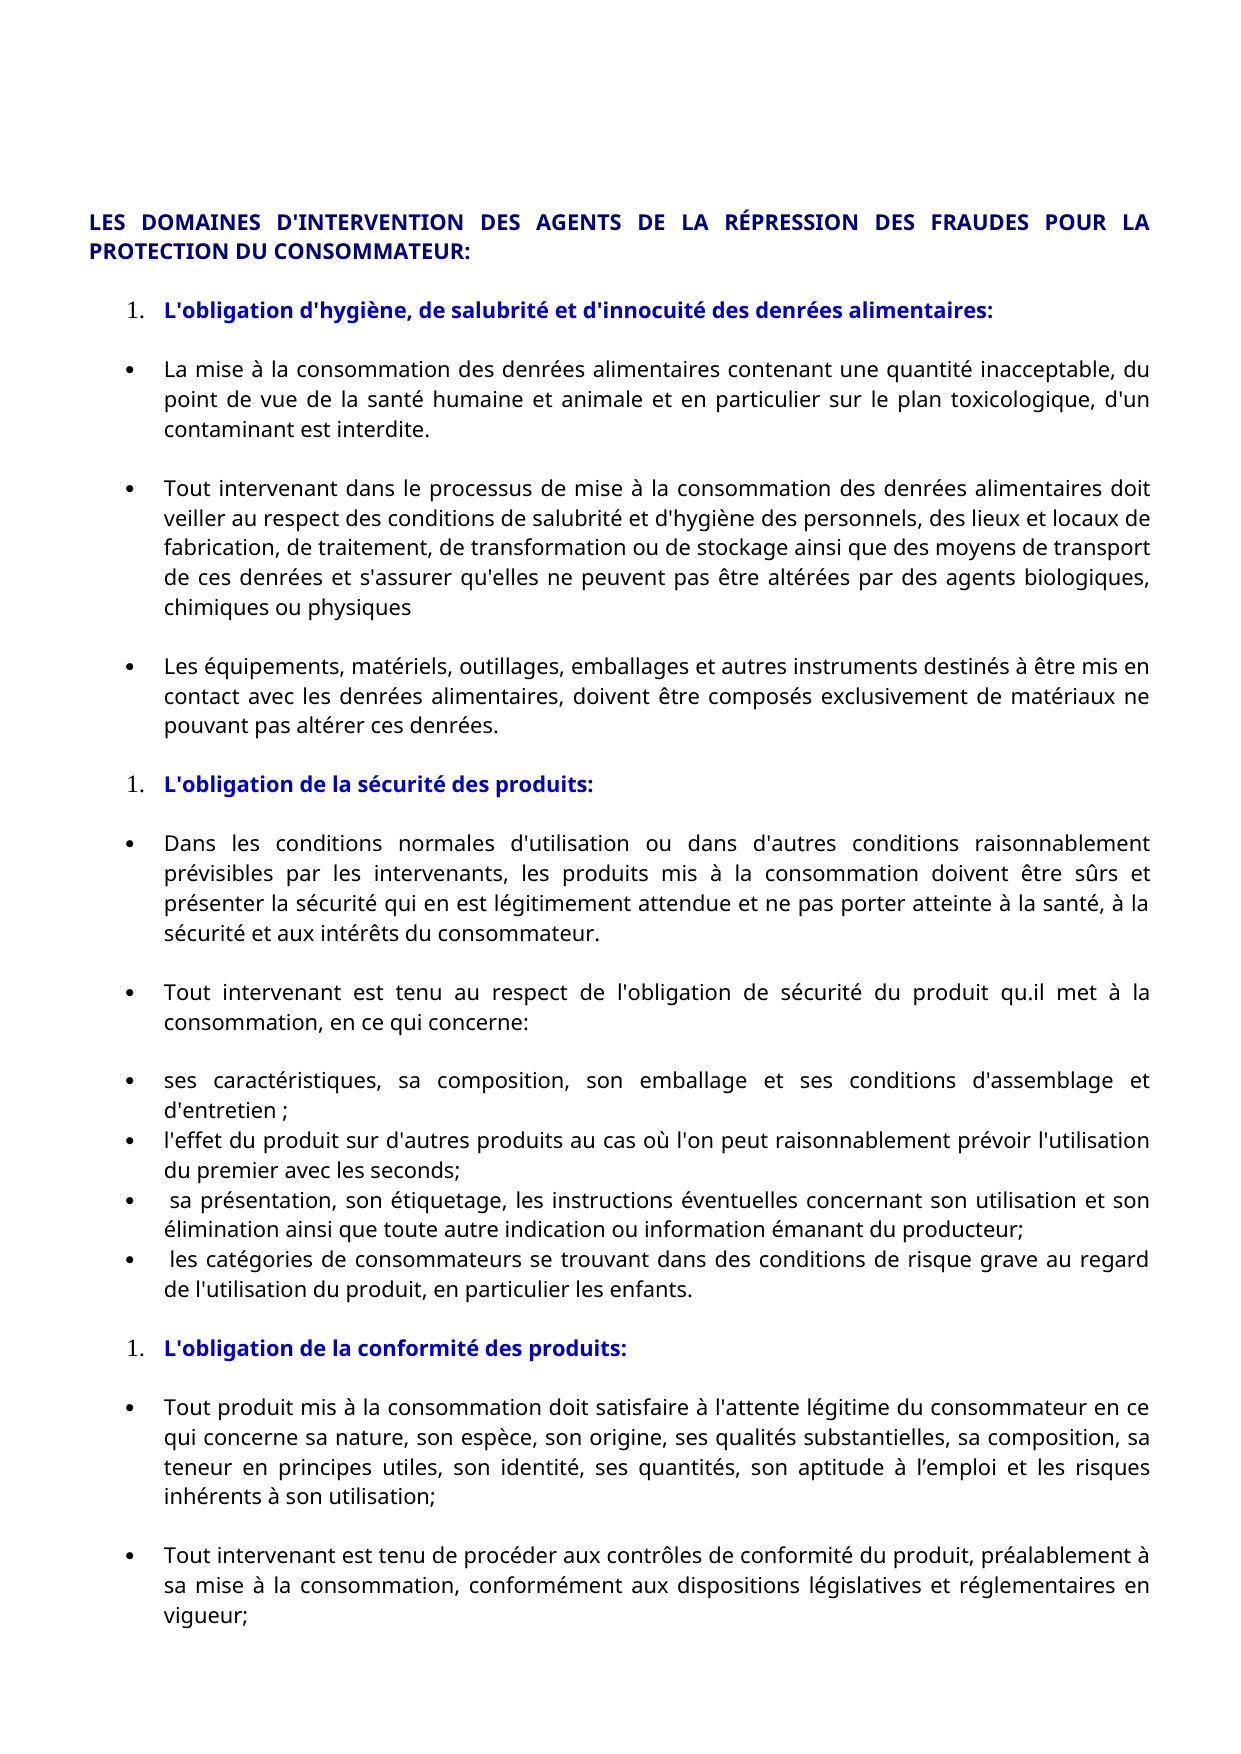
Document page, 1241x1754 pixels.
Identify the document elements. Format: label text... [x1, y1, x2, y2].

list Tout intervenant est tenu au respect de l'obligation de sécurité du produit qu.il met à la consommation, en ce qui concerne: [126, 977, 1152, 1036]
list ses caractéristiques, sa composition, son emballage et ses conditions d'assemblage et d'entretien ; [126, 1066, 1152, 1125]
list L'obligation de la conformité des produits: [126, 1333, 1152, 1363]
list La mise à la consommation des denrées alimentaires contenant une quantité inacceptable, du point de vue de la santé humaine et animale et en particulier sur le plan toxicologique, d'un contaminant est interdite. [126, 354, 1152, 444]
list L'obligation d'hygiène, de salubrité et d'innocuité des denrées alimentaires: [126, 295, 1152, 325]
list Tout intervenant est tenu de procéder aux contrôles de conformité du produit, préalablement à sa mise à la consommation, conformément aux dispositions législatives et réglementaires en vigueur; [126, 1540, 1152, 1630]
list Les équipements, matériels, outillages, emballages et autres instruments destinés à être mis en contact avec les denrées alimentaires, doivent être composés exclusivement de matériaux ne pouvant pas altérer ces denrées. [126, 651, 1152, 740]
list les catégories de consommateurs se trouvant dans des conditions de risque grave au regard de l'utilisation du produit, en particulier les enfants. [126, 1244, 1152, 1304]
text LES DOMAINES D'INTERVENTION DES AGENTS DE LA RÉPRESSION DES FRAUDES POUR LA PROTECTION DU CONSOMMATEUR: [89, 207, 1152, 266]
list L'obligation de la sécurité des produits: [126, 769, 1152, 799]
list Tout produit mis à la consommation doit satisfaire à l'attente légitime du consommateur en ce qui concerne sa nature, son espèce, son origine, ses qualités substantielles, sa composition, sa teneur en principes utiles, son identité, ses quantités, son aptitude à l’emploi et les risques inhérents à son utilisation; [126, 1392, 1152, 1511]
list l'effet du produit sur d'autres produits au cas où l'on peut raisonnablement prévoir l'utilisation du premier avec les seconds; [126, 1125, 1152, 1185]
list Dans les conditions normales d'utilisation ou dans d'autres conditions raisonnablement prévisibles par les intervenants, les produits mis à la consommation doivent être sûrs et présenter la sécurité qui en est légitimement attendue et ne pas porter atteinte à la santé, à la sécurité et aux intérêts du consommateur. [126, 828, 1152, 948]
list Tout intervenant dans le processus de mise à la consommation des denrées alimentaires doit veiller au respect des conditions de salubrité et d'hygiène des personnels, des lieux et locaux de fabrication, de traitement, de transformation ou de stockage ainsi que des moyens de transport de ces denrées et s'assurer qu'elles ne peuvent pas être altérées par des agents biologiques, chimiques ou physiques [126, 473, 1152, 622]
list sa présentation, son étiquetage, les instructions éventuelles concernant son utilisation et son élimination ainsi que toute autre indication ou information émanant du producteur; [126, 1185, 1152, 1244]
